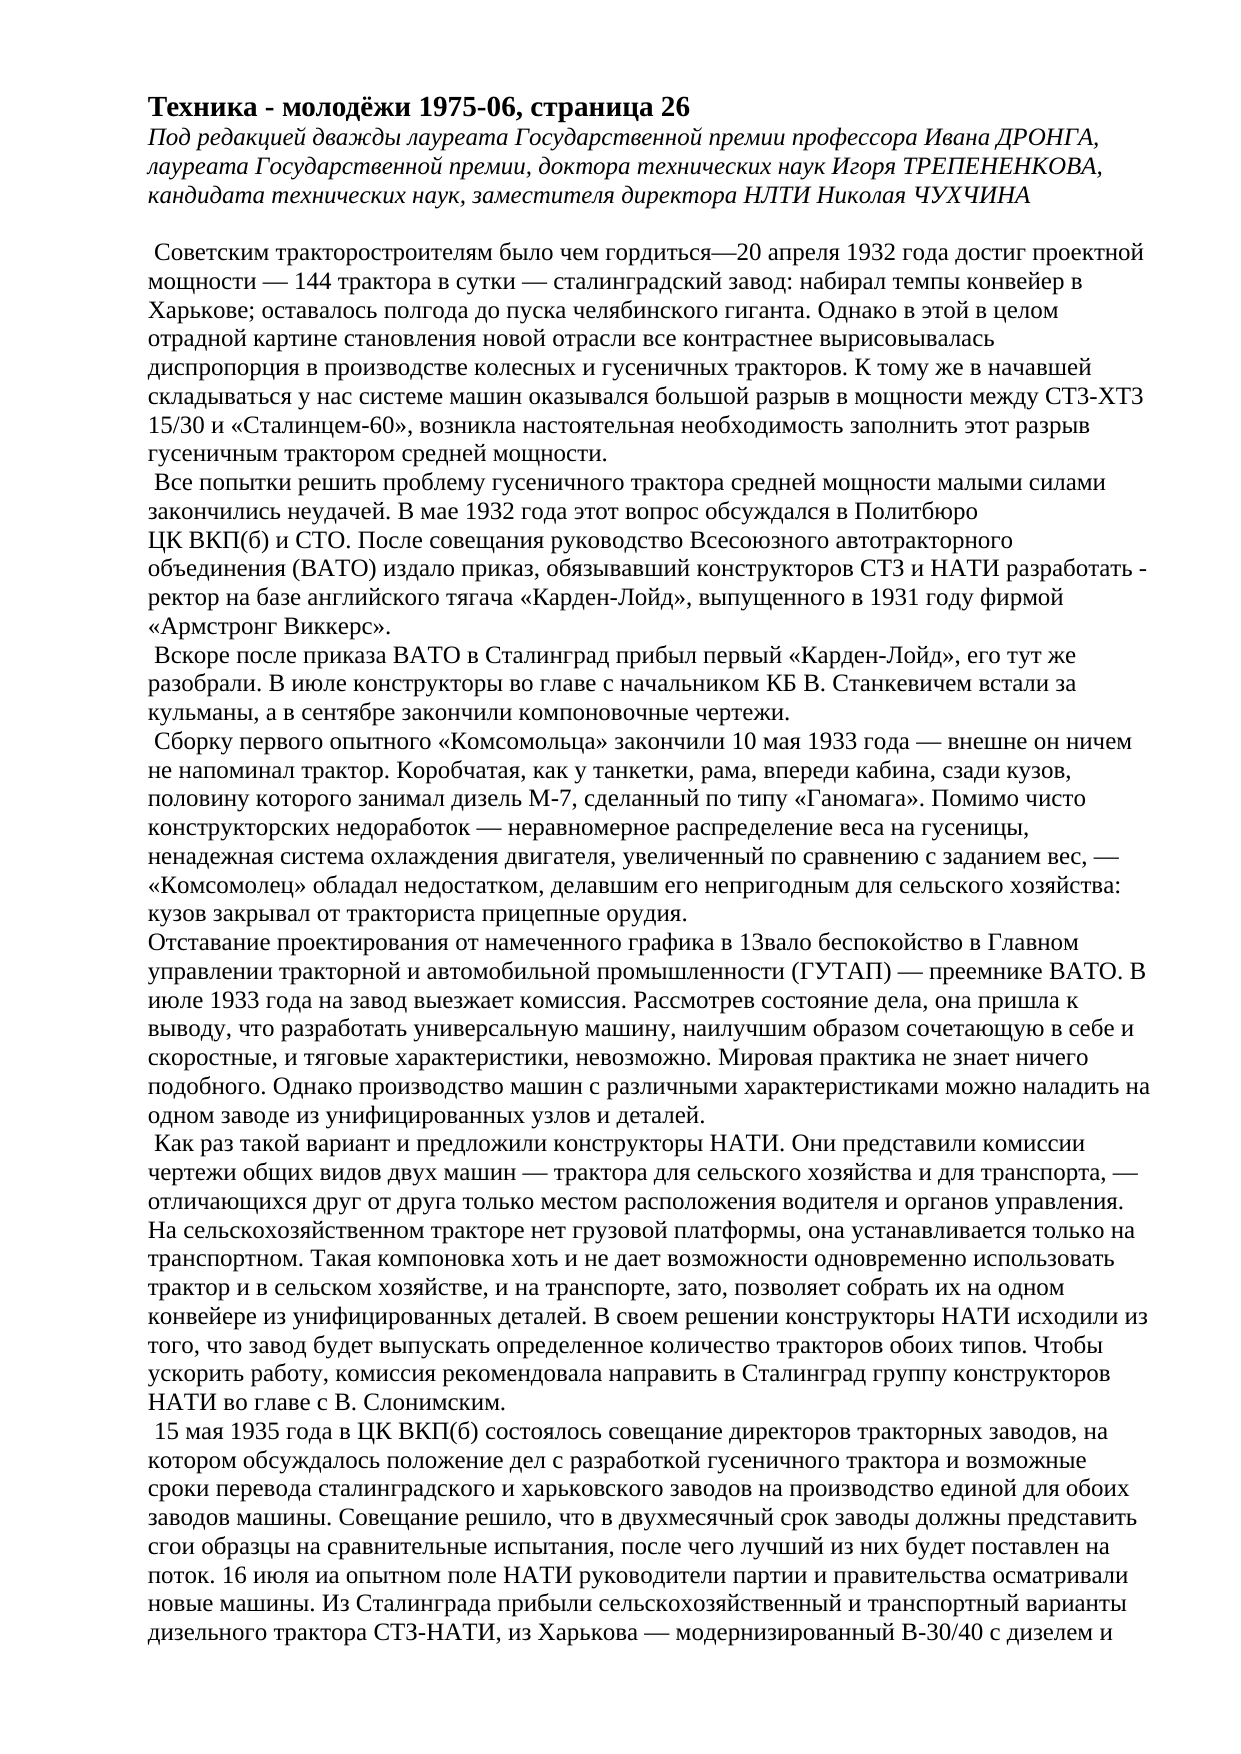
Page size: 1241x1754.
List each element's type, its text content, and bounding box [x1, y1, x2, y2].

text ЦК ВКП(б) и СТО. После совещания руководство Всесоюзного автотракторного объединения (ВАТО) издало приказ, обязывавший конструкторов СТЗ и НАТИ разработать -ректор на базе английского тягача «Карден-Лойд», выпущенного в 1931 году фирмой «Армстронг Виккерс». [148, 525, 1152, 640]
text Под редакцией дважды лауреата Государственной премии профессора Ивана ДРОНГА, [148, 122, 1152, 151]
text Как раз такой вариант и предложили конструкторы НАТИ. Они представили комиссии чертежи общих видов двух машин — трактора для сельского хозяйства и для транспорта, — отличающихся друг от друга только местом расположения водителя и органов управления. На сельскохозяйственном тракторе нет грузовой платформы, она устанавливается только на транспортном. Такая компоновка хоть и не дает возможности одновременно использовать трактор и в сельском хозяйстве, и на транспорте, зато, позволяет собрать их на одном конвейере из унифицированных деталей. В своем решении конструкторы НАТИ исходили из того, что завод будет выпускать определенное количество тракторов обоих типов. Чтобы ускорить работу, комиссия рекомендовала направить в Сталинград группу конструкторов НАТИ во главе с В. Слонимским. [148, 1128, 1152, 1416]
text лауреата Государственной премии, доктора технических наук Игоря ТРЕПЕНЕНКОВА, кандидата технических наук, заместителя директора НЛТИ Николая ЧУХЧИНА [148, 151, 1152, 208]
text Советским тракторостроителям было чем гордиться—20 апреля 1932 года достиг проектной мощности — 144 трактора в сутки — сталинградский завод: набирал темпы конвейер в Харькове; оставалось полгода до пуска челябинского гиганта. Однако в этой в целом отрадной картине становления новой отрасли все контрастнее вырисовывалась диспропорция в производстве колесных и гусеничных тракторов. К тому же в начавшей складываться у нас системе машин оказывался большой разрыв в мощности между CT3-XT3 15/30 и «Сталинцем-60», возникла настоятельная необходимость заполнить этот разрыв гусеничным трактором средней мощности. [148, 237, 1152, 467]
text Вскоре после приказа ВАТО в Сталинград прибыл первый «Карден-Лойд», его тут же разобрали. В июле конструкторы во главе с начальником КБ В. Станкевичем встали за кульманы, а в сентябре закончили компоновочные чертежи. [148, 640, 1152, 726]
text Техника - молодёжи 1975-06, страница 26 [148, 89, 1152, 122]
text Все попытки решить проблему гусеничного трактора средней мощности малыми силами закончились неудачей. В мае 1932 года этот вопрос обсуждался в Политбюро [148, 467, 1152, 525]
text Сборку первого опытного «Комсомольца» закончили 10 мая 1933 года — внешне он ничем не напоминал трактор. Коробчатая, как у танкетки, рама, впереди кабина, сзади кузов, половину которого занимал дизель М-7, сделанный по типу «Ганомага». Помимо чисто конструкторских недоработок — неравномерное распределение веса на гусеницы, ненадежная система охлаждения двигателя, увеличенный по сравнению с заданием вес, — «Комсомолец» обладал недостатком, делавшим его непригодным для сельского хозяйства: кузов закрывал от тракториста прицепные орудия. [148, 726, 1152, 927]
text Отставание проектирования от намеченного графика в 13вало беспокойство в Главном управлении тракторной и автомобильной промышленности (ГУТАП) — преемнике ВАТО. В июле 1933 года на завод выезжает комиссия. Рассмотрев состояние дела, она пришла к выводу, что разработать универсальную машину, наилучшим образом сочетающую в себе и скоростные, и тяговые характеристики, невозможно. Мировая практика не знает ничего подобного. Однако производство машин с различными характеристиками можно наладить на одном заводе из унифицированных узлов и деталей. [148, 927, 1152, 1128]
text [148, 1416, 1152, 1646]
